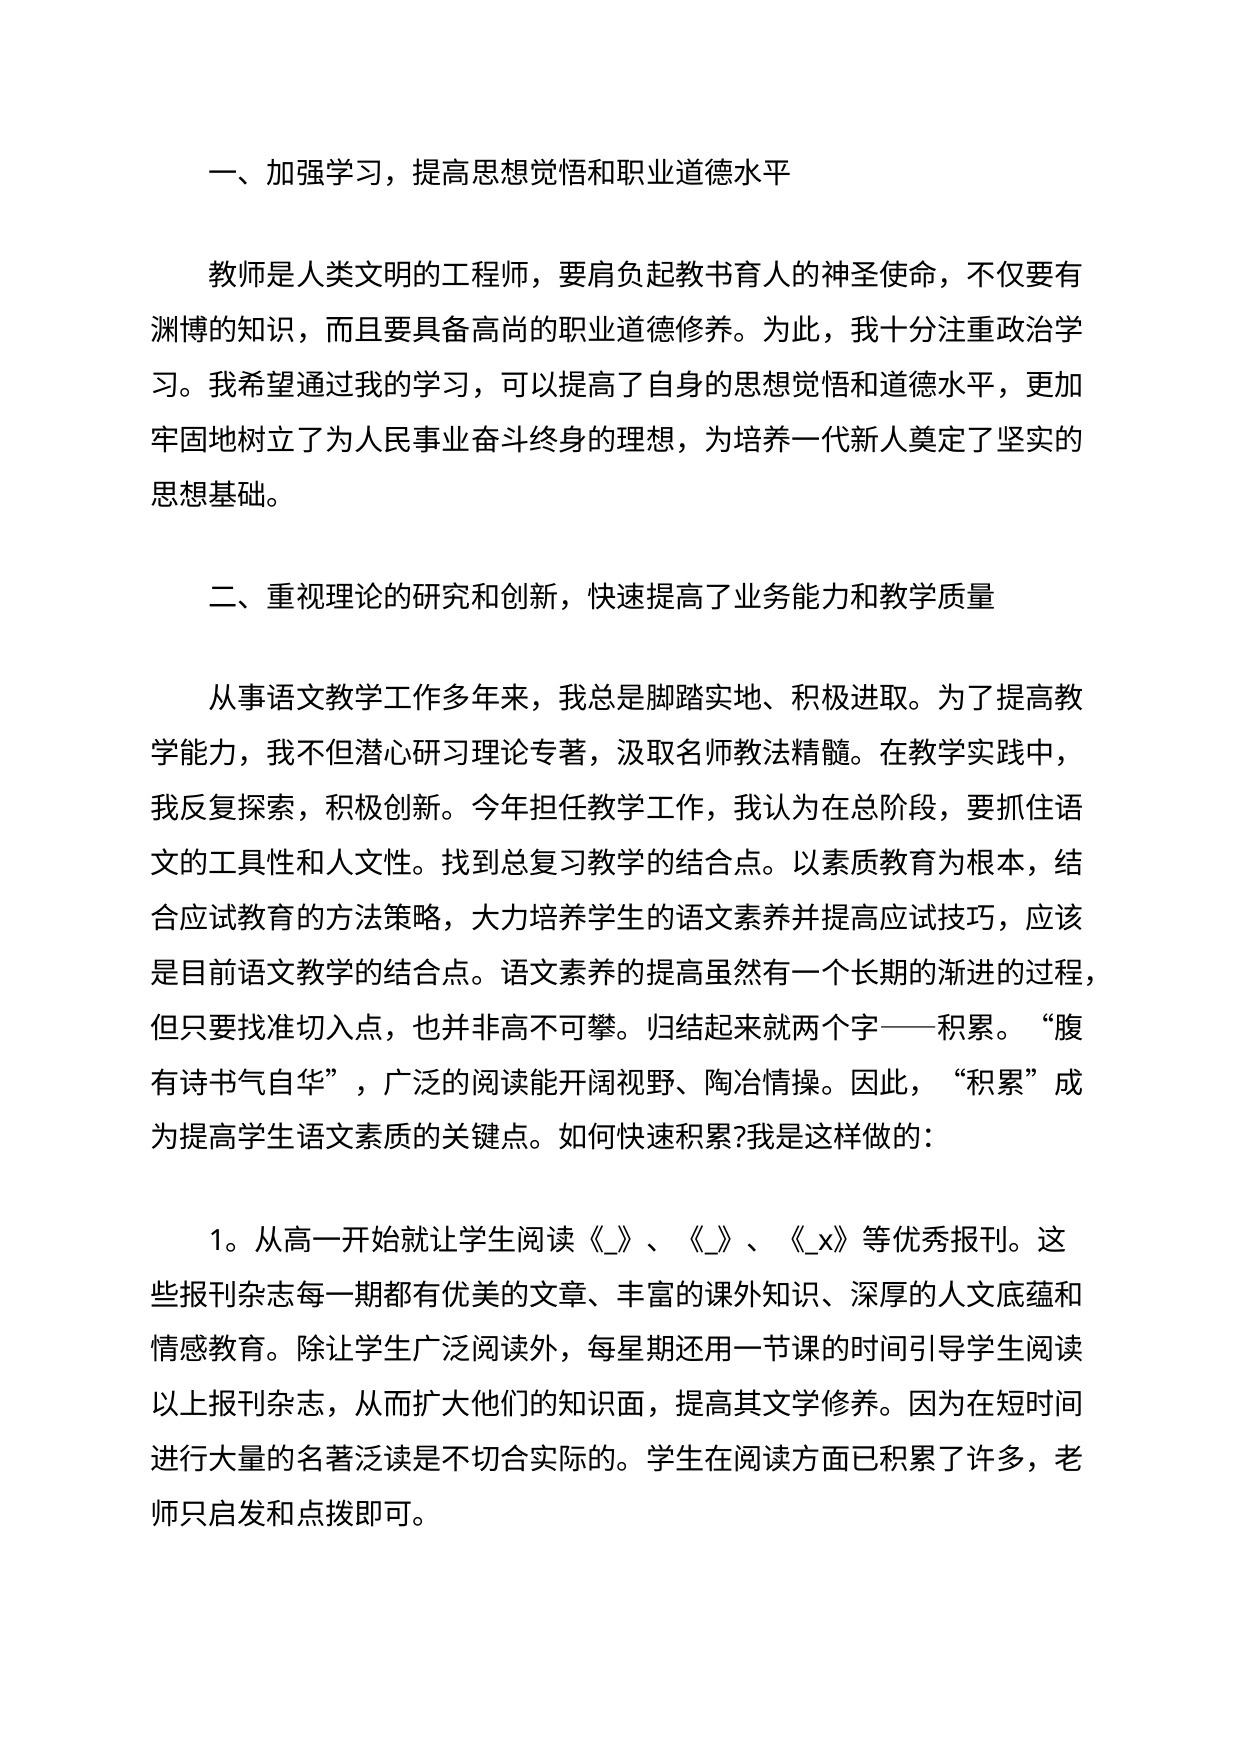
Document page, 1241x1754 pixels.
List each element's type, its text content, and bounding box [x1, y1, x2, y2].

text 从事语文教学工作多年来，我总是脚踏实地、积极进取。为了提高教学能力，我不但潜心研习理论专著，汲取名师教法精髓。在教学实践中，我反复探索，积极创新。今年担任教学工作，我认为在总阶段，要抓住语文的工具性和人文性。找到总复习教学的结合点。以素质教育为根本，结合应试教育的方法策略，大力培养学生的语文素养并提高应试技巧，应该是目前语文教学的结合点。语文素养的提高虽然有一个长期的渐进的过程，但只要找准切入点，也并非高不可攀。归结起来就两个字——积累。“腹有诗书气自华”，广泛的阅读能开阔视野、陶冶情操。因此，“积累”成为提高学生语文素质的关键点。如何快速积累?我是这样做的： [150, 675, 1090, 1156]
text 1。从高一开始就让学生阅读《_》、《_》、《_x》等优秀报刊。这些报刊杂志每一期都有优美的文章、丰富的课外知识、深厚的人文底蕴和情感教育。除让学生广泛阅读外，每星期还用一节课的时间引导学生阅读以上报刊杂志，从而扩大他们的知识面，提高其文学修养。因为在短时间进行大量的名著泛读是不切合实际的。学生在阅读方面已积累了许多，老师只启发和点拨即可。 [150, 1216, 1090, 1533]
text 二、重视理论的研究和创新，快速提高了业务能力和教学质量 [150, 573, 1090, 615]
text 教师是人类文明的工程师，要肩负起教书育人的神圣使命，不仅要有渊博的知识，而且要具备高尚的职业道德修养。为此，我十分注重政治学习。我希望通过我的学习，可以提高了自身的思想觉悟和道德水平，更加牢固地树立了为人民事业奋斗终身的理想，为培养一代新人奠定了坚实的思想基础。 [150, 252, 1090, 514]
text 一、加强学习，提高思想觉悟和职业道德水平 [150, 150, 1090, 192]
